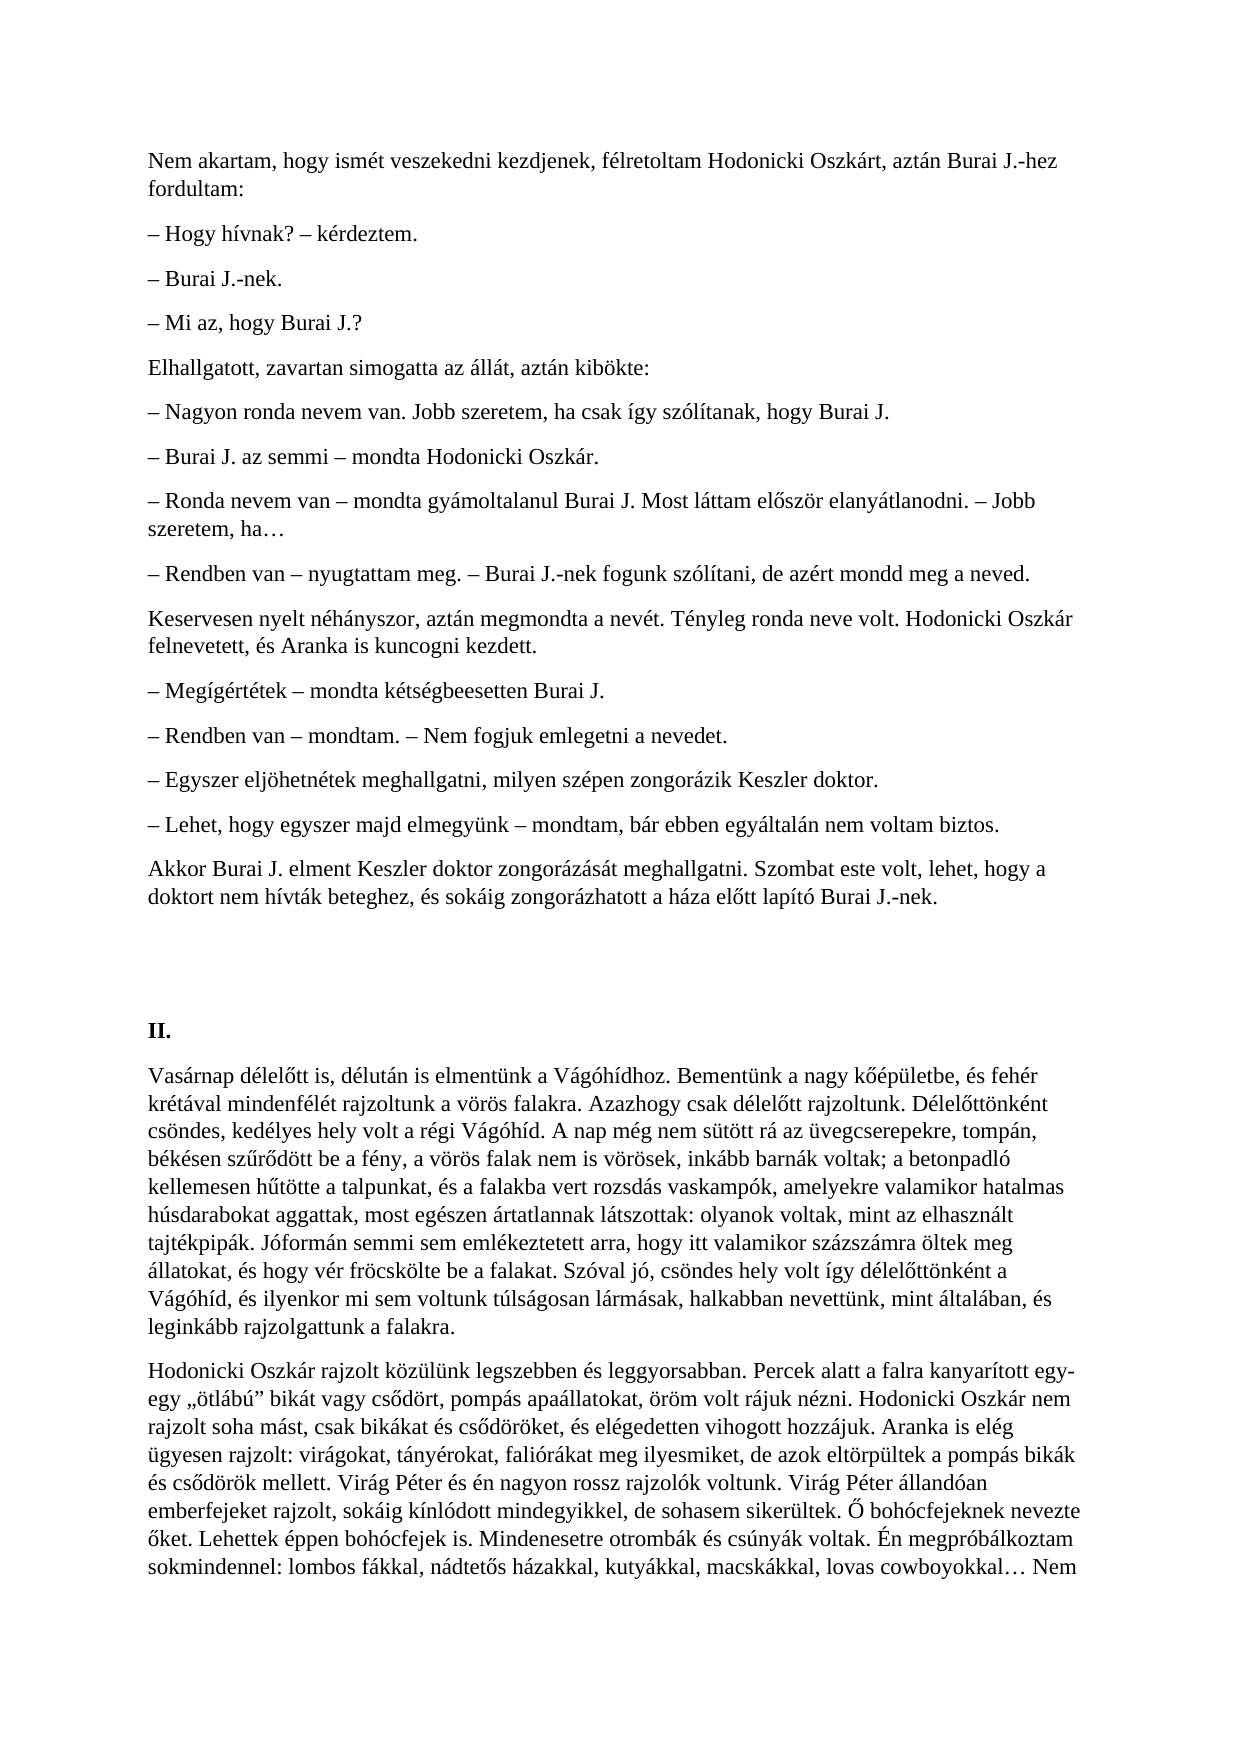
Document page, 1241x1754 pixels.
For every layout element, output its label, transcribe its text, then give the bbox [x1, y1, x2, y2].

text Vasárnap délelőtt is, délután is elmentünk a Vágóhídhoz. Bementünk a nagy kőépületbe, és fehér krétával mindenfélét rajzoltunk a vörös falakra. Azazhogy csak délelőtt rajzoltunk. Délelőttönként csöndes, kedélyes hely volt a régi Vágóhíd. A nap még nem sütött rá az üvegcserepekre, tompán, békésen szűrődött be a fény, a vörös falak nem is vörösek, inkább barnák voltak; a betonpadló kellemesen hűtötte a talpunkat, és a falakba vert rozsdás vaskampók, amelyekre valamikor hatalmas húsdarabokat aggattak, most egészen ártatlannak látszottak: olyanok voltak, mint az elhasznált tajtékpipák. Jóformán semmi sem emlékeztetett arra, hogy itt valamikor százszámra öltek meg állatokat, és hogy vér fröcskölte be a falakat. Szóval jó, csöndes hely volt így délelőttönként a Vágóhíd, és ilyenkor mi sem voltunk túlságosan lármásak, halkabban nevettünk, mint általában, és leginkább rajzolgattunk a falakra. [148, 1062, 1093, 1339]
text Akkor Burai J. elment Keszler doktor zongorázását meghallgatni. Szombat este volt, lehet, hogy a doktort nem hívták beteghez, és sokáig zongorázhatott a háza előtt lapító Burai J.-nek. [148, 856, 1093, 910]
text Keservesen nyelt néhányszor, aztán megmondta a nevét. Tényleg ronda neve volt. Hodonicki Oszkár felnevetett, és Aranka is kuncogni kezdett. [148, 605, 1093, 659]
text – Ronda nevem van – mondta gyámoltalanul Burai J. Most láttam először elanyátlanodni. – Jobb szeretem, ha… [148, 488, 1093, 542]
text Elhallgatott, zavartan simogatta az állát, aztán kibökte: [148, 354, 1093, 380]
text – Mi az, hogy Burai J.? [148, 309, 1093, 336]
text – Lehet, hogy egyszer majd elmegyünk – mondtam, bár ebben egyáltalán nem voltam biztos. [148, 811, 1093, 837]
text – Rendben van – nyugtattam meg. – Burai J.-nek fogunk szólítani, de azért mondd meg a neved. [148, 560, 1093, 586]
text – Hogy hívnak? – kérdeztem. [148, 220, 1093, 246]
text II. [148, 1017, 1093, 1043]
text – Rendben van – mondtam. – Nem fogjuk emlegetni a nevedet. [148, 722, 1093, 748]
text – Burai J. az semmi – mondta Hodonicki Oszkár. [148, 443, 1093, 469]
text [148, 1358, 1093, 1579]
text – Egyszer eljöhetnétek meghallgatni, milyen szépen zongorázik Keszler doktor. [148, 766, 1093, 793]
text – Nagyon ronda nevem van. Jobb szeretem, ha csak így szólítanak, hogy Burai J. [148, 398, 1093, 425]
text – Megígértétek – mondta kétségbeesetten Burai J. [148, 677, 1093, 703]
text Nem akartam, hogy ismét veszekedni kezdjenek, félretoltam Hodonicki Oszkárt, aztán Burai J.-hez fordultam: [148, 148, 1093, 202]
text – Burai J.-nek. [148, 265, 1093, 291]
